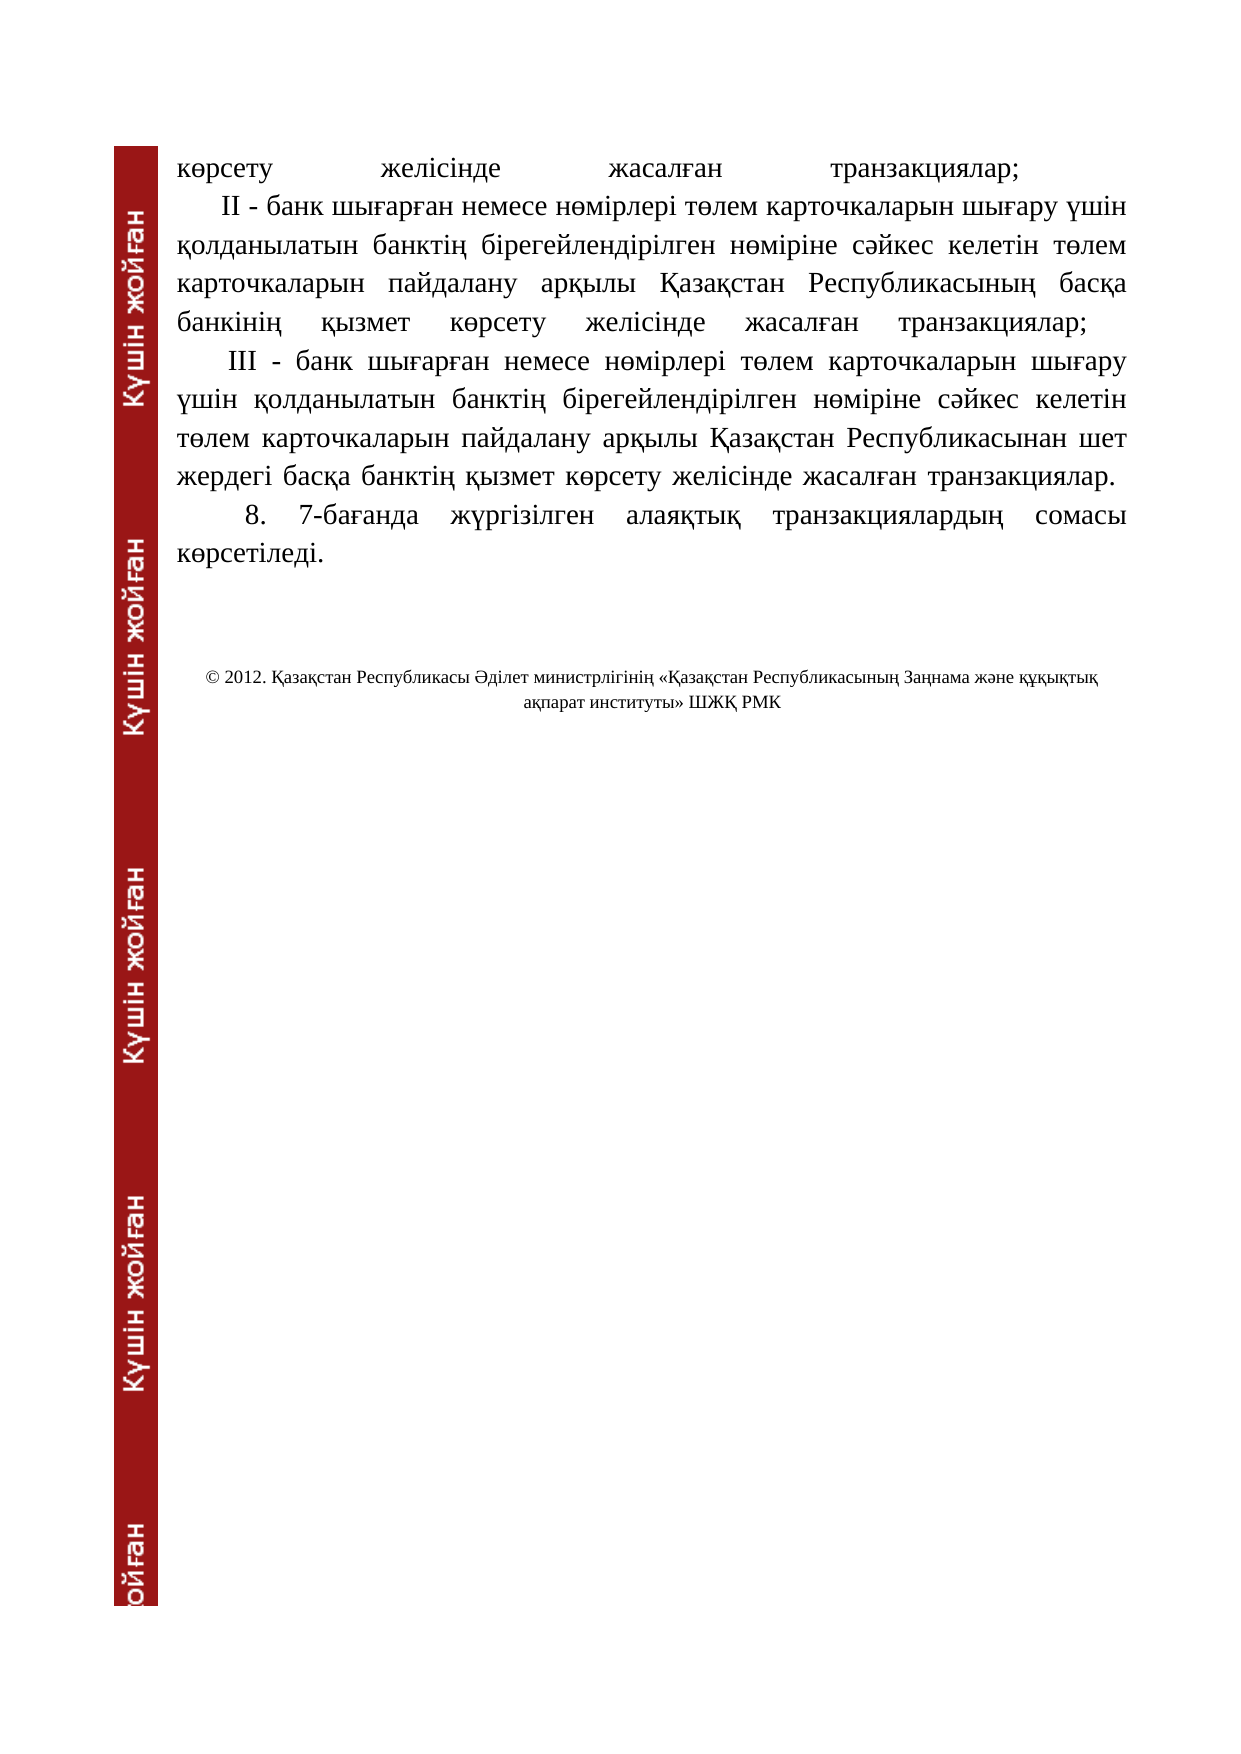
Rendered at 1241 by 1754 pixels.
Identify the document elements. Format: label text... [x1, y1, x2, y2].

picture [114, 569, 158, 666]
picture [114, 146, 158, 150]
picture [114, 712, 158, 1606]
text © 2012. Қазақстан Республикасы Әділет министрлігінің «Қазақстан Республикасының Заңнама және құқықтық ақпарат институты» ШЖҚ РМК [112, 666, 1128, 712]
